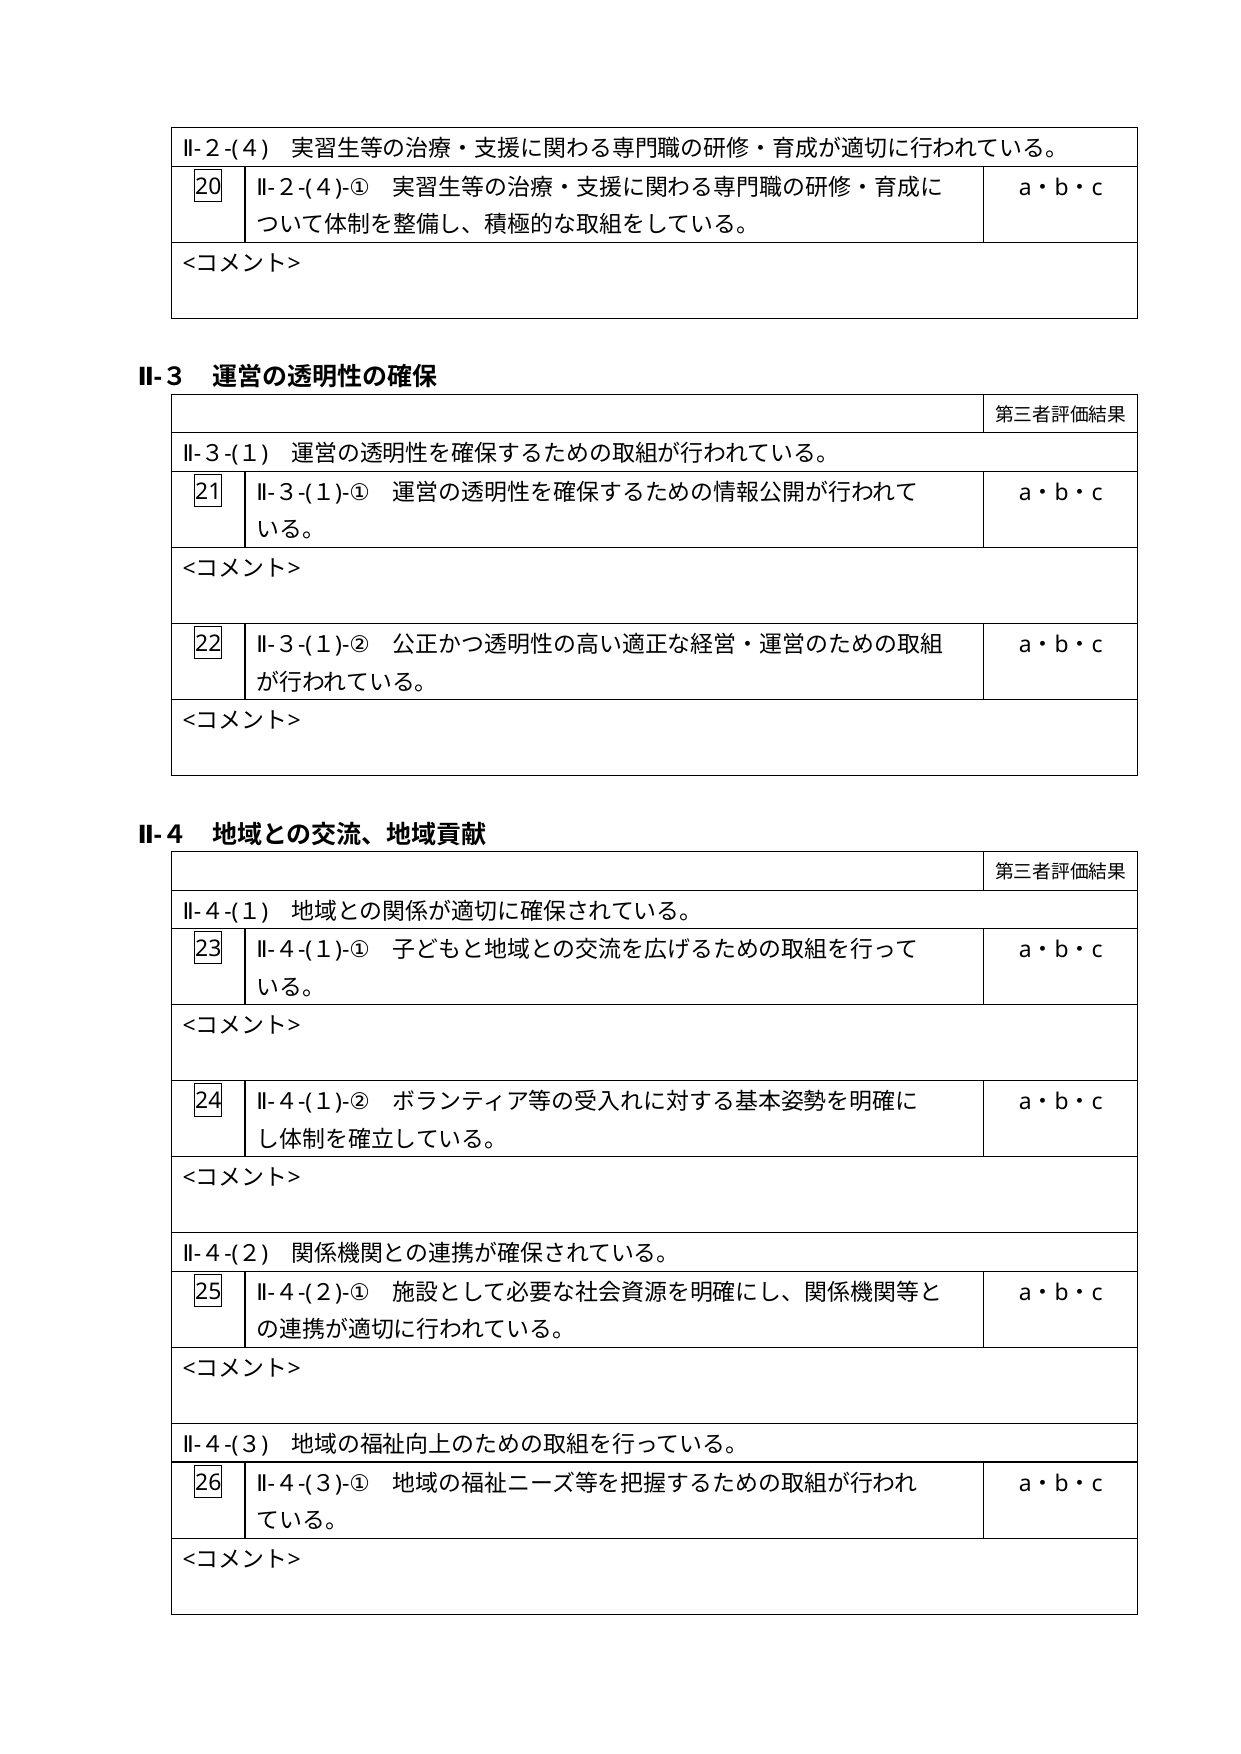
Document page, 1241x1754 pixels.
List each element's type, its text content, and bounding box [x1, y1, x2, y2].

table_cell a・b・c [984, 1272, 1137, 1347]
table_header 第三者評価結果 [984, 852, 1137, 889]
table_cell 20 [172, 167, 244, 242]
text Ⅱ-４ 地域との交流、地域貢献 [112, 813, 1128, 851]
table_cell 25 [172, 1272, 244, 1347]
table_cell 26 [172, 1463, 244, 1537]
text Ⅱ-３ 運営の透明性の確保 [112, 356, 1128, 394]
table_cell Ⅱ-２-(４) 実習生等の治療・支援に関わる専門職の研修・育成が適切に行われている。 [172, 128, 1137, 166]
table_cell <コメント> [172, 1005, 1137, 1080]
table_cell <コメント> [172, 1157, 1137, 1232]
table_cell Ⅱ-２-(４)-① 実習生等の治療・支援に関わる専門職の研修・育成に ついて体制を整備し、積極的な取組をしている。 [246, 167, 983, 242]
table_cell a・b・c [984, 929, 1137, 1004]
table_cell Ⅱ-４-(１)-① 子どもと地域との交流を広げるための取組を行って いる。 [246, 929, 983, 1004]
table_cell a・b・c [984, 1463, 1137, 1537]
table_cell Ⅱ-４-(２)-① 施設として必要な社会資源を明確にし、関係機関等と の連携が適切に行われている。 [246, 1272, 983, 1347]
table_cell Ⅱ-３-(１)-① 運営の透明性を確保するための情報公開が行われて いる。 [246, 472, 983, 547]
table_cell a・b・c [984, 624, 1137, 699]
table_cell 24 [172, 1081, 244, 1156]
table_cell Ⅱ-４-(１)-② ボランティア等の受入れに対する基本姿勢を明確に し体制を確立している。 [246, 1081, 983, 1156]
table_cell Ⅱ-３-(１) 運営の透明性を確保するための取組が行われている。 [172, 433, 1137, 471]
table_cell <コメント> [172, 1539, 1137, 1613]
table_cell <コメント> [172, 548, 1137, 623]
table_cell a・b・c [984, 472, 1137, 547]
table_cell 23 [172, 929, 244, 1004]
table_cell Ⅱ-４-(２) 関係機関との連携が確保されている。 [172, 1233, 1137, 1271]
table_cell <コメント> [172, 1348, 1137, 1423]
table_header [172, 852, 983, 889]
table_cell 22 [172, 624, 244, 699]
table_cell a・b・c [984, 1081, 1137, 1156]
table_cell <コメント> [172, 243, 1137, 318]
table_cell 21 [172, 472, 244, 547]
table_cell Ⅱ-４-(３) 地域の福祉向上のための取組を行っている。 [172, 1424, 1137, 1461]
table_cell Ⅱ-４-(１) 地域との関係が適切に確保されている。 [172, 891, 1137, 928]
table_header [172, 395, 983, 432]
table_cell Ⅱ-４-(３)-① 地域の福祉ニーズ等を把握するための取組が行われ ている。 [246, 1463, 983, 1537]
table_cell <コメント> [172, 700, 1137, 775]
table_cell a・b・c [984, 167, 1137, 242]
table_cell Ⅱ-３-(１)-② 公正かつ透明性の高い適正な経営・運営のための取組 が行われている。 [246, 624, 983, 699]
table_header 第三者評価結果 [984, 395, 1137, 432]
